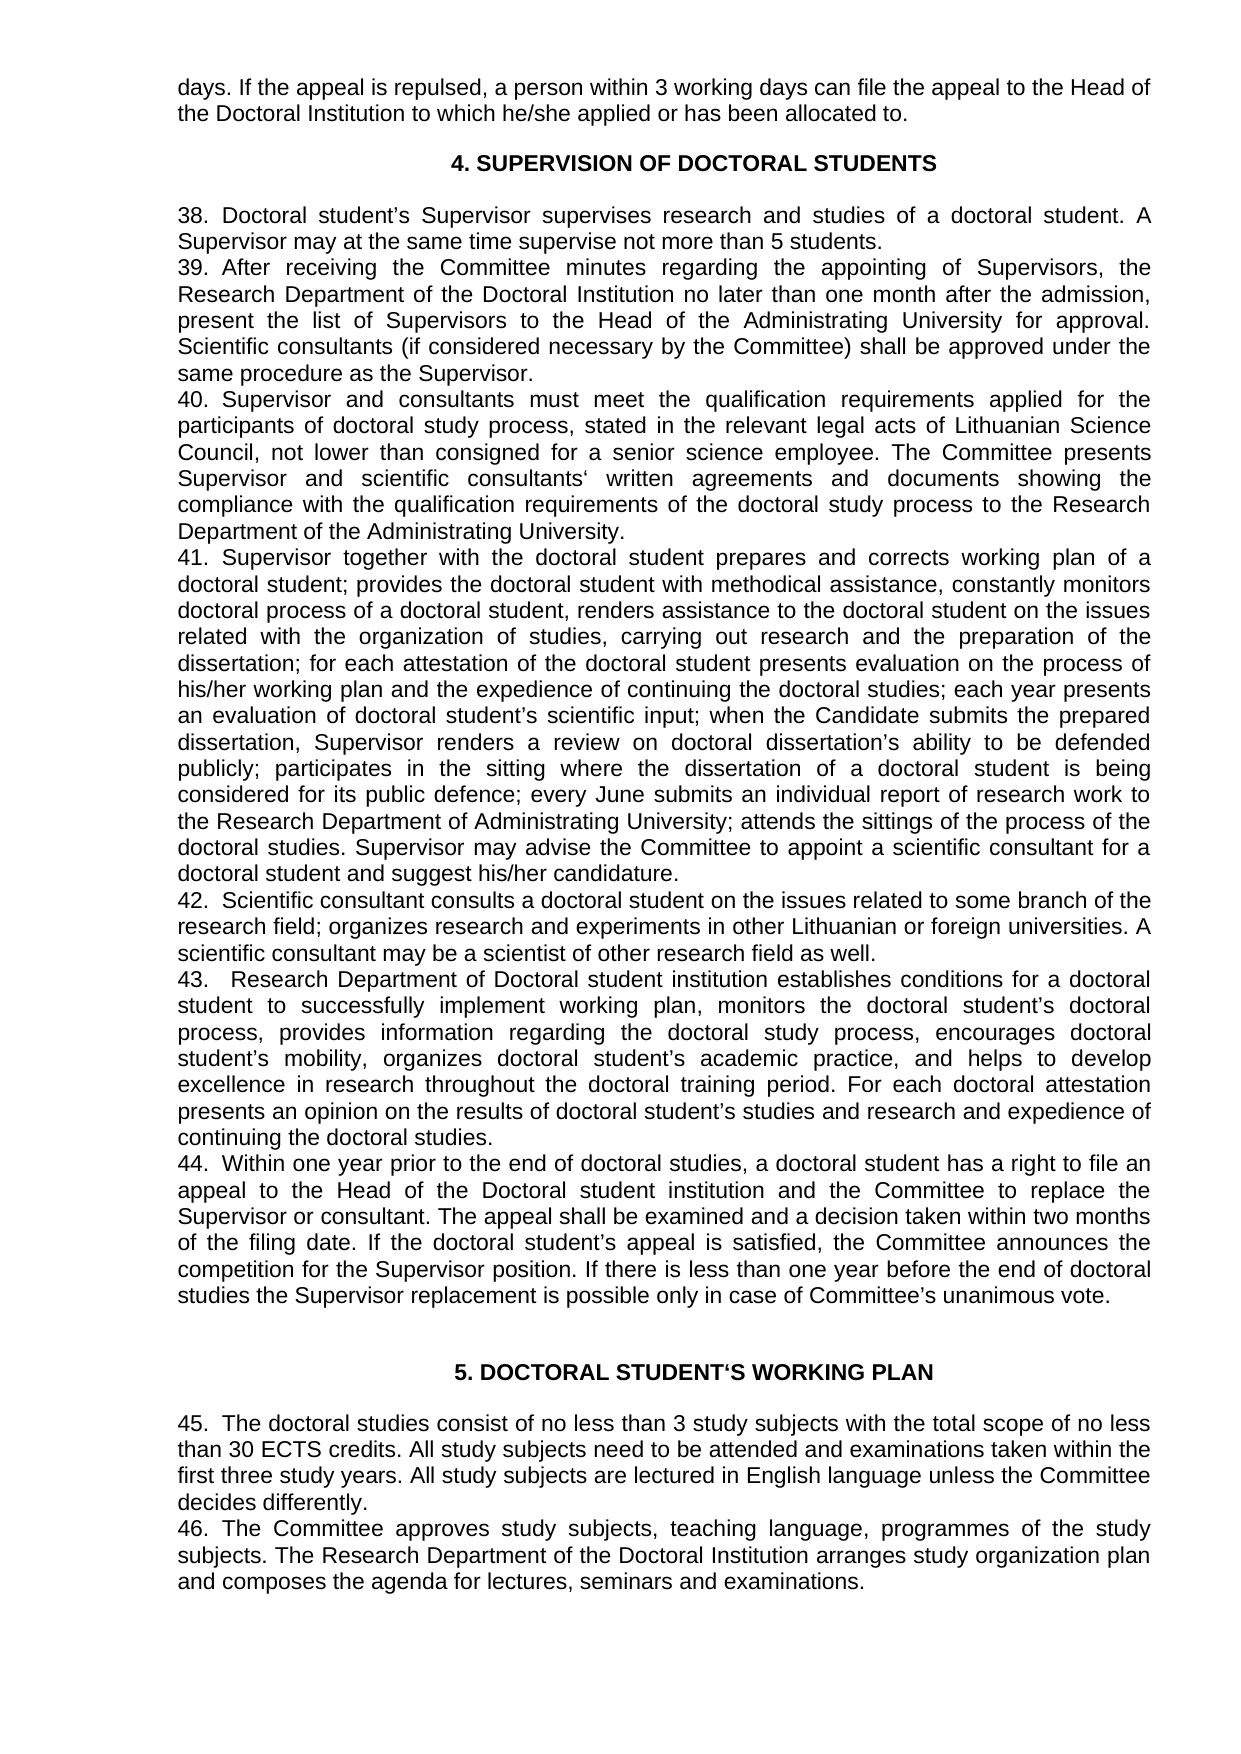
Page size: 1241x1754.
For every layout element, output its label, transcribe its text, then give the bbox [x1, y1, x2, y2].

list Doctoral student’s Supervisor supervises research and studies of a doctoral student. A Supervisor may at the same time supervise not more than 5 students. [177, 202, 1152, 254]
list Scientific consultant consults a doctoral student on the issues related to some branch of the research field; organizes research and experiments in other Lithuanian or foreign universities. A scientific consultant may be a scientist of other research field as well. [177, 887, 1152, 966]
list Research Department of Doctoral student institution establishes conditions for a doctoral student to successfully implement working plan, monitors the doctoral student’s doctoral process, provides information regarding the doctoral study process, encourages doctoral student’s mobility, organizes doctoral student’s academic practice, and helps to develop excellence in research throughout the doctoral training period. For each doctoral attestation presents an opinion on the results of doctoral student’s studies and research and expedience of continuing the doctoral studies. [177, 966, 1152, 1150]
list Supervisor together with the doctoral student prepares and corrects working plan of a doctoral student; provides the doctoral student with methodical assistance, constantly monitors doctoral process of a doctoral student, renders assistance to the doctoral student on the issues related with the organization of studies, carrying out research and the preparation of the dissertation; for each attestation of the doctoral student presents evaluation on the process of his/her working plan and the expedience of continuing the doctoral studies; each year presents an evaluation of doctoral student’s scientific input; when the Candidate submits the prepared dissertation, Supervisor renders a review on doctoral dissertation’s ability to be defended publicly; participates in the sitting where the dissertation of a doctoral student is being considered for its public defence; every June submits an individual report of research work to the Research Department of Administrating University; attends the sittings of the process of the doctoral studies. Supervisor may advise the Committee to appoint a scientific consultant for a doctoral student and suggest his/her candidature. [177, 544, 1152, 887]
list The doctoral studies consist of no less than 3 study subjects with the total scope of no less than 30 ECTS credits. All study subjects need to be attended and examinations taken within the first three study years. All study subjects are lectured in English language unless the Committee decides differently. [177, 1410, 1152, 1515]
subtitle 4. SUPERVISION OF DOCTORAL STUDENTS [177, 139, 1152, 177]
list Supervisor and consultants must meet the qualification requirements applied for the participants of doctoral study process, stated in the relevant legal acts of Lithuanian Science Council, not lower than consigned for a senior science employee. The Committee presents Supervisor and scientific consultants‘ written agreements and documents showing the compliance with the qualification requirements of the doctoral study process to the Research Department of the Administrating University. [177, 386, 1152, 544]
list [177, 74, 1152, 127]
list Within one year prior to the end of doctoral studies, a doctoral student has a right to file an appeal to the Head of the Doctoral student institution and the Committee to replace the Supervisor or consultant. The appeal shall be examined and a decision taken within two months of the filing date. If the doctoral student’s appeal is satisfied, the Committee announces the competition for the Supervisor position. If there is less than one year before the end of doctoral studies the Supervisor replacement is possible only in case of Committee’s unanimous vote. [177, 1150, 1152, 1308]
subtitle 5. DOCTORAL STUDENT‘S WORKING PLAN [177, 1347, 1152, 1385]
list The Committee approves study subjects, teaching language, programmes of the study subjects. The Research Department of the Doctoral Institution arranges study organization plan and composes the agenda for lectures, seminars and examinations. [177, 1515, 1152, 1594]
list After receiving the Committee minutes regarding the appointing of Supervisors, the Research Department of the Doctoral Institution no later than one month after the admission, present the list of Supervisors to the Head of the Administrating University for approval. Scientific consultants (if considered necessary by the Committee) shall be approved under the same procedure as the Supervisor. [177, 254, 1152, 386]
